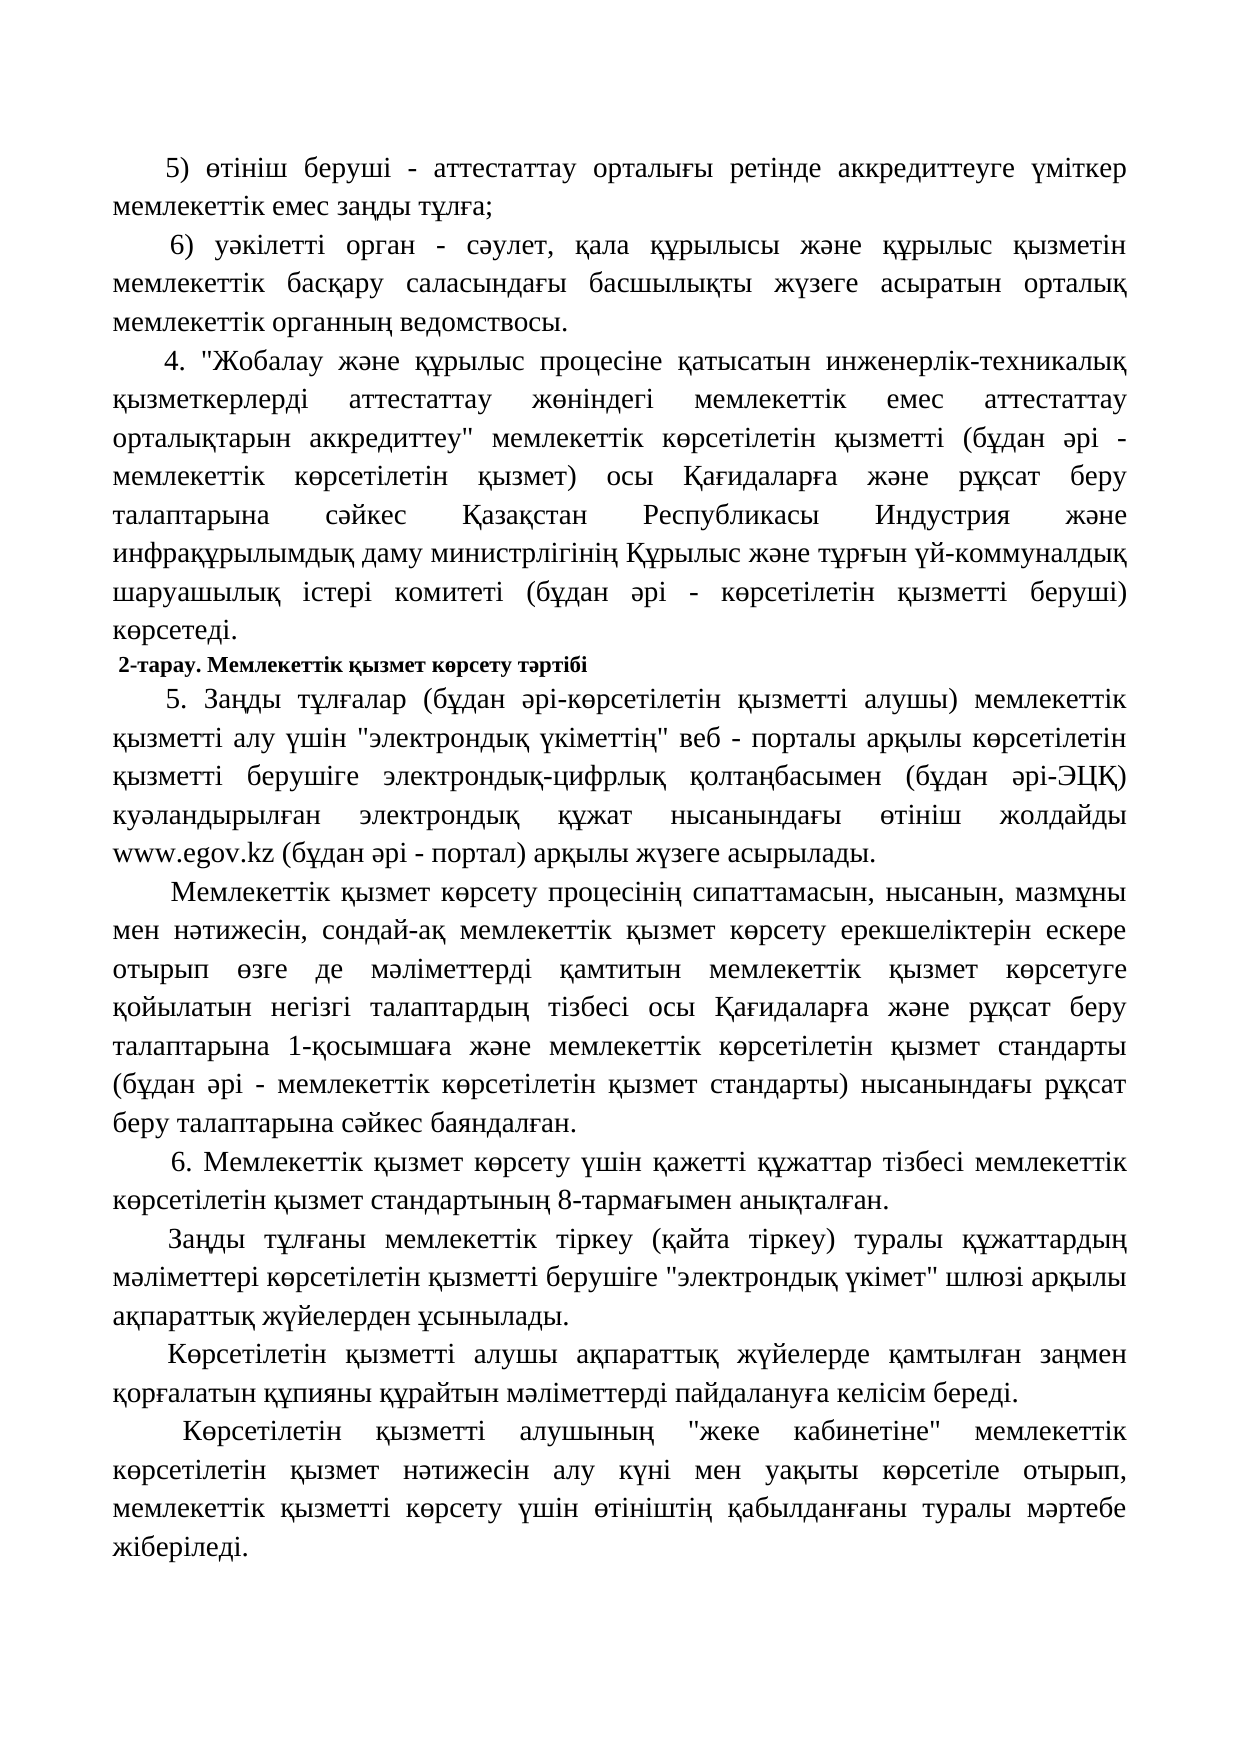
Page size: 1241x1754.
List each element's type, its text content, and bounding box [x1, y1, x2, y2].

text 6. Мемлекеттік қызмет көрсету үшін қажетті құжаттар тізбесі мемлекеттік көрсетілетін қызмет стандартының 8-тармағымен анықталған. [112, 1144, 1128, 1216]
text 2-тарау. Мемлекеттік қызмет көрсету тәртібі [112, 651, 1128, 677]
text 4. "Жобалау және құрылыс процесіне қатысатын инженерлік-техникалық қызметкерлерді аттестаттау жөніндегі мемлекеттік емес аттестаттау орталықтарын аккредиттеу" мемлекеттік көрсетілетін қызметті (бұдан әрі - мемлекеттік көрсетілетін қызмет) осы Қағидаларға және рұқсат беру талаптарына сәйкес Қазақстан Республикасы Индустрия және инфрақұрылымдық даму министрлігінің Құрылыс және тұрғын үй-коммуналдық шаруашылық істері комитеті (бұдан әрі - көрсетілетін қызметті беруші) көрсетеді. [112, 343, 1128, 646]
text 5. Заңды тұлғалар (бұдан әрі-көрсетілетін қызметті алушы) мемлекеттік қызметті алу үшін "электрондық үкіметтің" веб - порталы арқылы көрсетілетін қызметті берушіге электрондық-цифрлық қолтаңбасымен (бұдан әрі-ЭЦҚ) куәландырылған электрондық құжат нысанындағы өтініш жолдайды www.egov.kz (бұдан әрі - портал) арқылы жүзеге асырылады. [112, 681, 1128, 869]
text Мемлекеттік қызмет көрсету процесінің сипаттамасын, нысанын, мазмұны мен нәтижесін, сондай-ақ мемлекеттік қызмет көрсету ерекшеліктерін ескере отырып өзге де мәліметтерді қамтитын мемлекеттік қызмет көрсетуге қойылатын негізгі талаптардың тізбесі осы Қағидаларға және рұқсат беру талаптарына 1-қосымшаға және мемлекеттік көрсетілетін қызмет стандарты (бұдан әрі - мемлекеттік көрсетілетін қызмет стандарты) нысанындағы рұқсат беру талаптарына сәйкес баяндалған. [112, 874, 1128, 1139]
text Көрсетілетін қызметті алушының "жеке кабинетіне" мемлекеттік көрсетілетін қызмет нәтижесін алу күні мен уақыты көрсетіле отырып, мемлекеттік қызметті көрсету үшін өтініштің қабылданғаны туралы мәртебе жіберіледі. [112, 1413, 1128, 1563]
text 6) уәкілетті орган - сәулет, қала құрылысы және құрылыс қызметін мемлекеттік басқару саласындағы басшылықты жүзеге асыратын орталық мемлекеттік органның ведомствосы. [112, 227, 1128, 338]
text Заңды тұлғаны мемлекеттік тіркеу (қайта тіркеу) туралы құжаттардың мәліметтері көрсетілетін қызметті берушіге "электрондық үкімет" шлюзі арқылы ақпараттық жүйелерден ұсынылады. [112, 1221, 1128, 1331]
text 5) өтініш беруші - аттестаттау орталығы ретінде аккредиттеуге үміткер мемлекеттік емес заңды тұлға; [112, 150, 1128, 222]
text Көрсетілетін қызметті алушы ақпараттық жүйелерде қамтылған заңмен қорғалатын құпияны құрайтын мәліметтерді пайдалануға келісім береді. [112, 1336, 1128, 1408]
